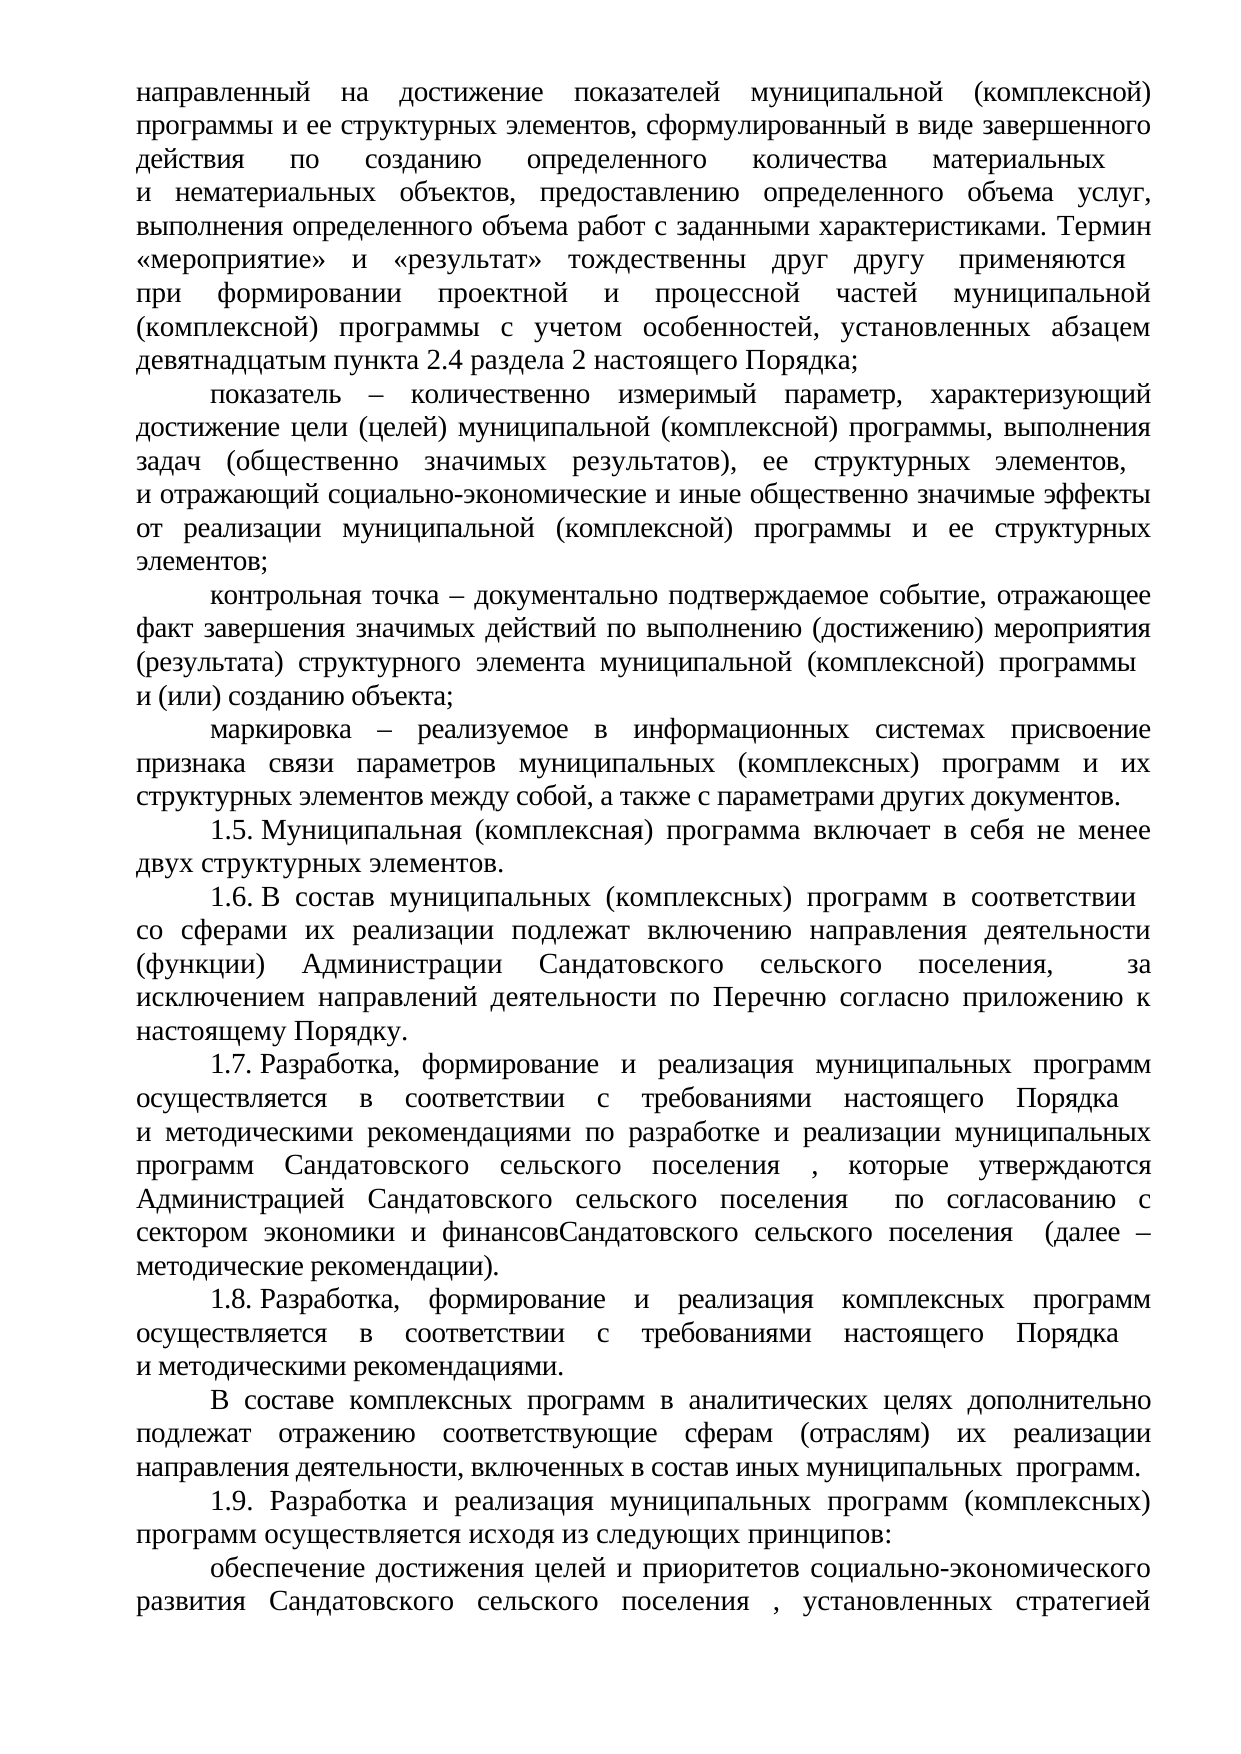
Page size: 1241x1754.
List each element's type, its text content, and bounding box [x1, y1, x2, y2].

text маркировка – реализуемое в информационных системах присвоение признака связи параметров муниципальных (комплексных) программ и их структурных элементов между собой, а также с параметрами других документов. [136, 711, 1152, 812]
text 1.6. В состав муниципальных (комплексных) программ в соответствии со сферами их реализации подлежат включению направления деятельности (функции) Администрации Сандатовского сельского поселения, за исключением направлений деятельности по Перечню согласно приложению к настоящему Порядку. [136, 879, 1152, 1047]
text В составе комплексных программ в аналитических целях дополнительно подлежат отражению соответствующие сферам (отраслям) их реализации направления деятельности, включенных в состав иных муниципальных программ. [136, 1382, 1152, 1483]
text 1.7. Разработка, формирование и реализация муниципальных программ осуществляется в соответствии с требованиями настоящего Порядка и методическими рекомендациями по разработке и реализации муниципальных программ Сандатовского сельского поселения , которые утверждаются Администрацией Сандатовского сельского поселения по согласованию с сектором экономики и финансовСандатовского сельского поселения (далее – методические рекомендации). [136, 1047, 1152, 1281]
text 1.8. Разработка, формирование и реализация комплексных программ осуществляется в соответствии с требованиями настоящего Порядка и методическими рекомендациями. [136, 1281, 1152, 1382]
text 1.5. Муниципальная (комплексная) программа включает в себя не менее двух структурных элементов. [136, 812, 1152, 879]
text показатель – количественно измеримый параметр, характеризующий достижение цели (целей) муниципальной (комплексной) программы, выполнения задач (общественно значимых результатов), ее структурных элементов, и отражающий социально-экономические и иные общественно значимые эффекты от реализации муниципальной (комплексной) программы и ее структурных элементов; [136, 376, 1152, 577]
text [136, 74, 1152, 376]
text контрольная точка – документально подтверждаемое событие, отражающее факт завершения значимых действий по выполнению (достижению) мероприятия (результата) структурного элемента муниципальной (комплексной) программы и (или) созданию объекта; [136, 577, 1152, 711]
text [136, 1550, 1152, 1617]
text 1.9. Разработка и реализация муниципальных программ (комплексных) программ осуществляется исходя из следующих принципов: [136, 1483, 1152, 1550]
